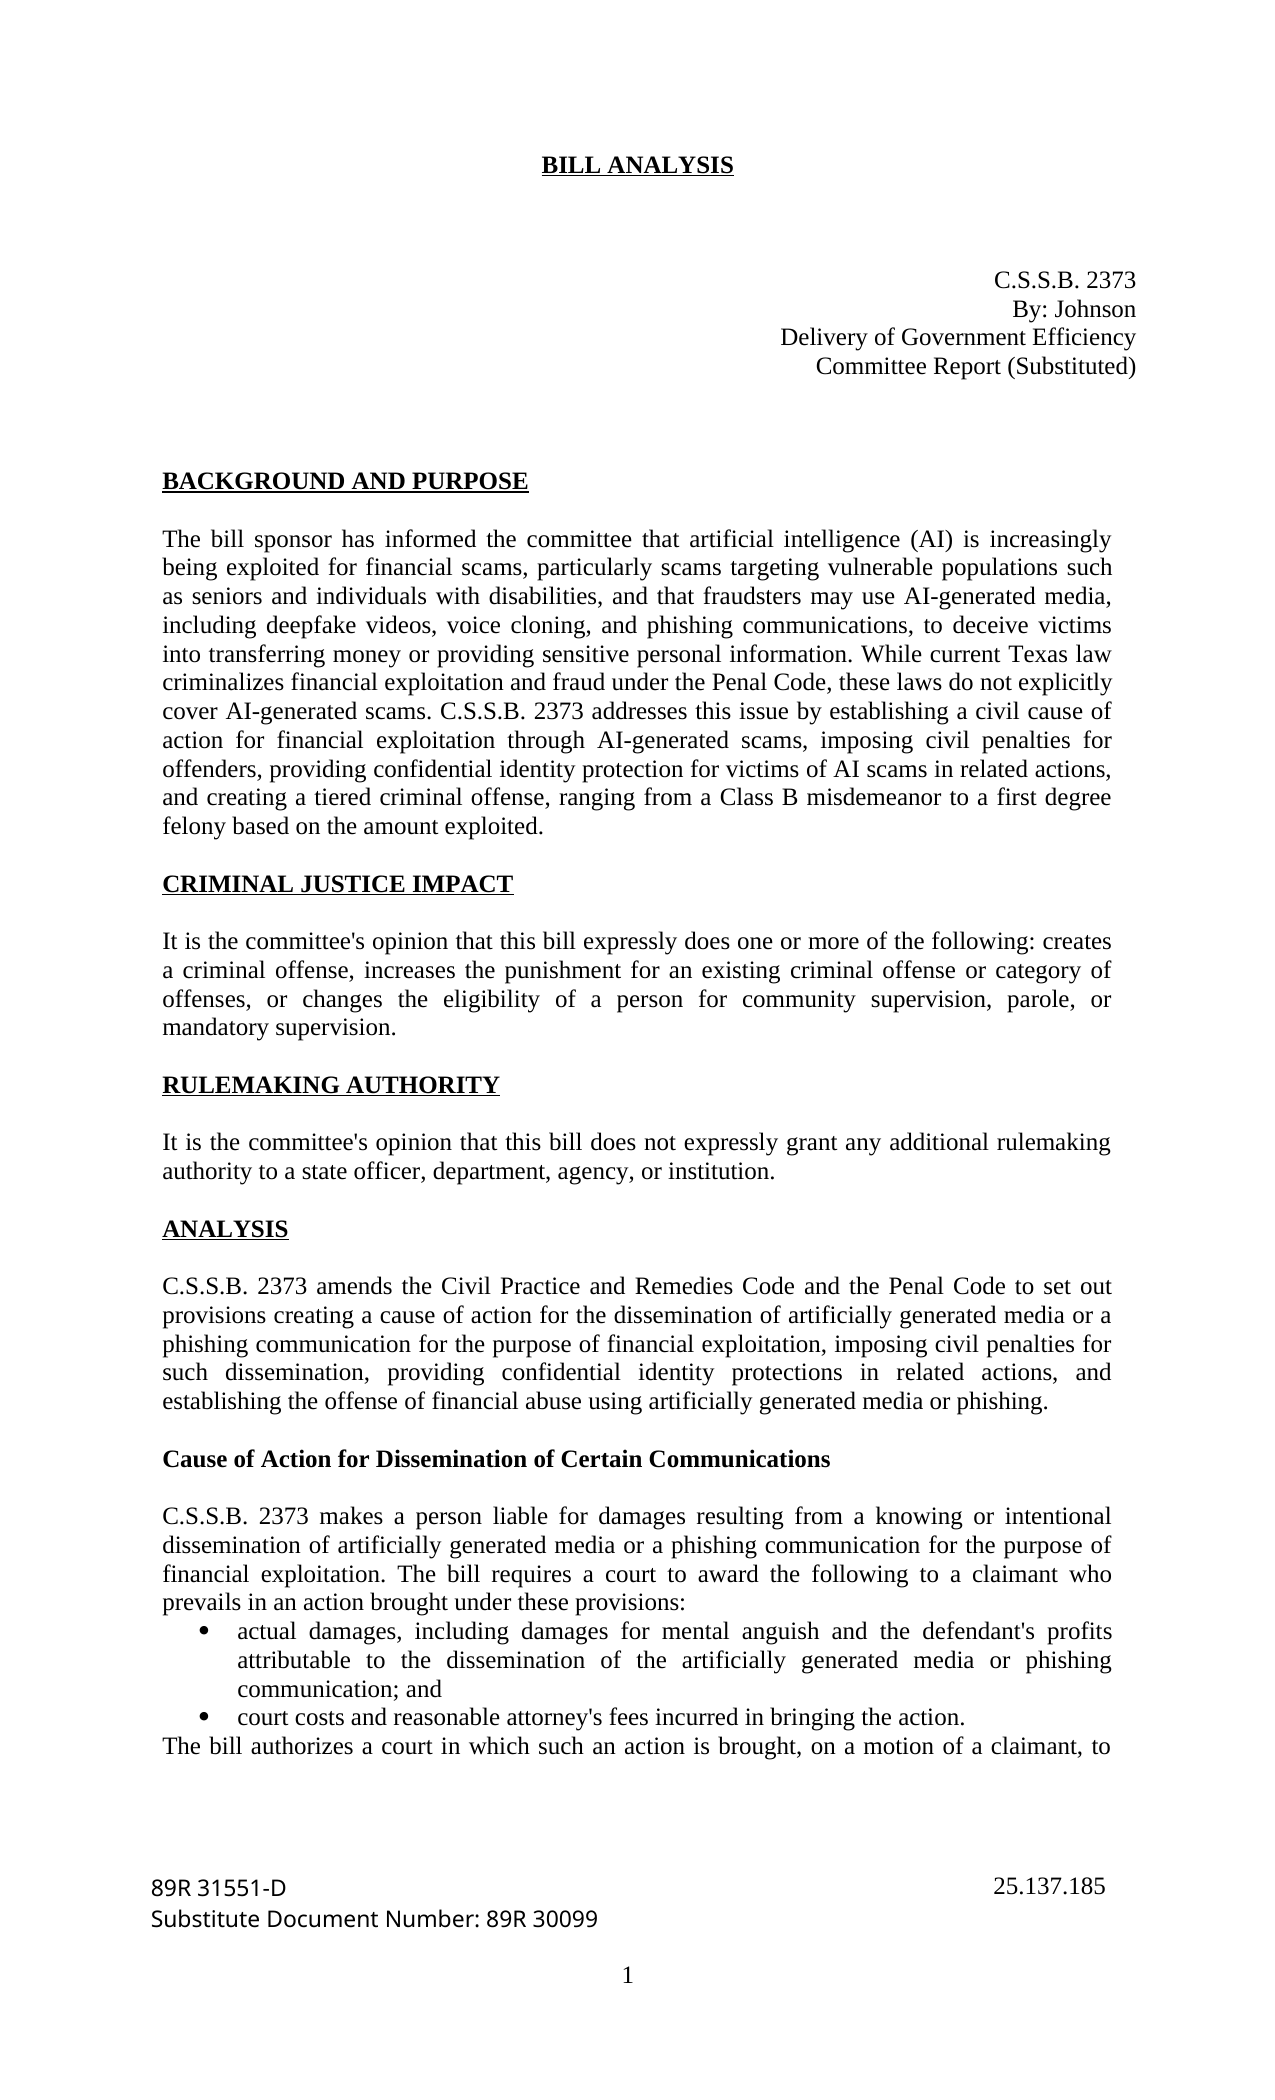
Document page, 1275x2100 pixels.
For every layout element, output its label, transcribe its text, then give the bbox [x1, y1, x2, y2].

table_header C.S.S.B. 2373 [150, 265, 1147, 294]
table_cell By: Johnson [150, 294, 1147, 322]
table_cell RULEMAKING AUTHORITY It is the committee's opinion that this bill does not expressly grant any additional rulemaking authority to a state officer, department, agency, or institution. [150, 1070, 1125, 1214]
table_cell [150, 1214, 1125, 1760]
table_header BILL ANALYSIS [150, 150, 1125, 179]
table_cell Delivery of Government Efficiency [150, 323, 1147, 351]
table_cell Committee Report (Substituted) [150, 351, 1147, 380]
table_header BACKGROUND AND PURPOSE The bill sponsor has informed the committee that artificial intelligence (AI) is increasingly being exploited for financial scams, particularly scams targeting vulnerable populations such as seniors and individuals with disabilities, and that fraudsters may use AI-generated media, including deepfake videos, voice cloning, and phishing communications, to deceive victims into transferring money or providing sensitive personal information. While current Texas law criminalizes financial exploitation and fraud under the Penal Code, these laws do not explicitly cover AI-generated scams. C.S.S.B. 2373 addresses this issue by establishing a civil cause of action for financial exploitation through AI-generated scams, imposing civil penalties for offenders, providing confidential identity protection for victims of AI scams in related actions, and creating a tiered criminal offense, ranging from a Class B misdemeanor to a first degree felony based on the amount exploited. [150, 466, 1125, 869]
table_cell CRIMINAL JUSTICE IMPACT It is the committee's opinion that this bill expressly does one or more of the following: creates a criminal offense, increases the punishment for an existing criminal offense or category of offenses, or changes the eligibility of a person for community supervision, parole, or mandatory supervision. [150, 869, 1125, 1070]
